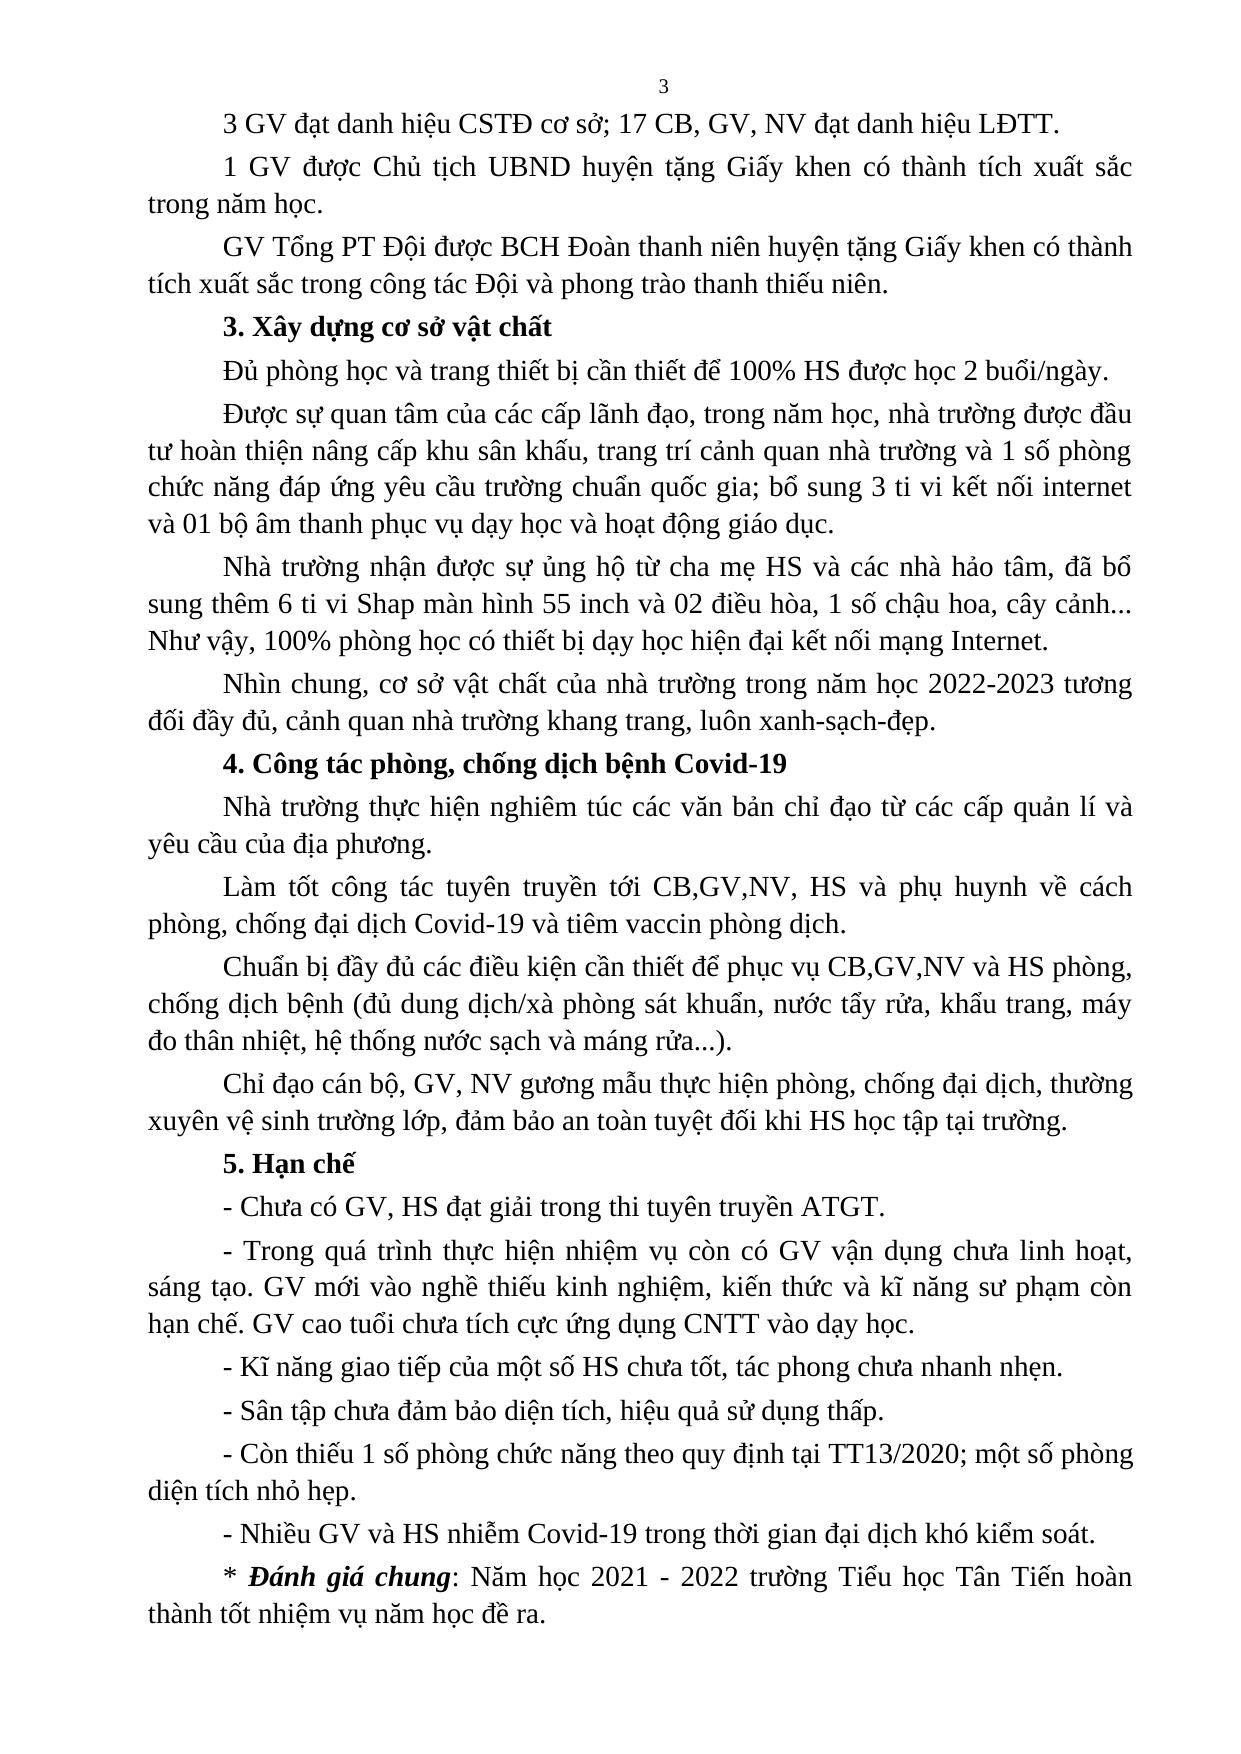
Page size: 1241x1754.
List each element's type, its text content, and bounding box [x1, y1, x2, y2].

text Nhà trường nhận được sự ủng hộ từ cha mẹ HS và các nhà hảo tâm, đã bổ sung thêm 6 ti vi Shap màn hình 55 inch và 02 điều hòa, 1 số chậu hoa, cây cảnh... Như vậy, 100% phòng học có thiết bị dạy học hiện đại kết nối mạng Internet. [148, 549, 1134, 657]
text Đủ phòng học và trang thiết bị cần thiết để 100% HS được học 2 buổi/ngày. [148, 353, 1134, 386]
text 3 GV đạt danh hiệu CSTĐ cơ sở; 17 CB, GV, NV đạt danh hiệu LĐTT. [148, 106, 1134, 140]
text GV Tổng PT Đội được BCH Đoàn thanh niên huyện tặng Giấy khen có thành tích xuất sắc trong công tác Đội và phong trào thanh thiếu niên. [148, 229, 1134, 300]
text 3. Xây dựng cơ sở vật chất [148, 309, 1134, 343]
text Nhìn chung, cơ sở vật chất của nhà trường trong năm học 2022-2023 tương đối đầy đủ, cảnh quan nhà trường khang trang, luôn xanh-sạch-đẹp. [148, 666, 1134, 737]
text - Trong quá trình thực hiện nhiệm vụ còn có GV vận dụng chưa linh hoạt, sáng tạo. GV mới vào nghề thiếu kinh nghiệm, kiến thức và kĩ năng sư phạm còn hạn chế. GV cao tuổi chưa tích cực ứng dụng CNTT vào dạy học. [148, 1233, 1134, 1340]
text Được sự quan tâm của các cấp lãnh đạo, trong năm học, nhà trường được đầu tư hoàn thiện nâng cấp khu sân khấu, trang trí cảnh quan nhà trường và 1 số phòng chức năng đáp ứng yêu cầu trường chuẩn quốc gia; bổ sung 3 ti vi kết nối internet và 01 bộ âm thanh phục vụ dạy học và hoạt động giáo dục. [148, 396, 1134, 540]
text Nhà trường thực hiện nghiêm túc các văn bản chỉ đạo từ các cấp quản lí và yêu cầu của địa phương. [148, 789, 1134, 860]
text 4. Công tác phòng, chống dịch bệnh Covid-19 [148, 746, 1134, 780]
text - Còn thiếu 1 số phòng chức năng theo quy định tại TT13/2020; một số phòng diện tích nhỏ hẹp. [148, 1436, 1134, 1506]
text - Chưa có GV, HS đạt giải trong thi tuyên truyền ATGT. [148, 1189, 1134, 1223]
text Chỉ đạo cán bộ, GV, NV gương mẫu thực hiện phòng, chống đại dịch, thường xuyên vệ sinh trường lớp, đảm bảo an toàn tuyệt đối khi HS học tập tại trường. [148, 1066, 1134, 1137]
text Làm tốt công tác tuyên truyền tới CB,GV,NV, HS và phụ huynh về cách phòng, chống đại dịch Covid-19 và tiêm vaccin phòng dịch. [148, 869, 1134, 940]
text 1 GV được Chủ tịch UBND huyện tặng Giấy khen có thành tích xuất sắc trong năm học. [148, 149, 1134, 220]
text Chuẩn bị đầy đủ các điều kiện cần thiết để phục vụ CB,GV,NV và HS phòng, chống dịch bệnh (đủ dung dịch/xà phòng sát khuẩn, nước tẩy rửa, khẩu trang, máy đo thân nhiệt, hệ thống nước sạch và máng rửa...). [148, 949, 1134, 1057]
text - Kĩ năng giao tiếp của một số HS chưa tốt, tác phong chưa nhanh nhẹn. [148, 1349, 1134, 1383]
text * Đánh giá chung: Năm học 2021 - 2022 trường Tiểu học Tân Tiến hoàn thành tốt nhiệm vụ năm học đề ra. [148, 1559, 1134, 1629]
text - Nhiều GV và HS nhiễm Covid-19 trong thời gian đại dịch khó kiểm soát. [148, 1516, 1134, 1549]
text 5. Hạn chế [148, 1146, 1134, 1180]
text - Sân tập chưa đảm bảo diện tích, hiệu quả sử dụng thấp. [148, 1393, 1134, 1426]
